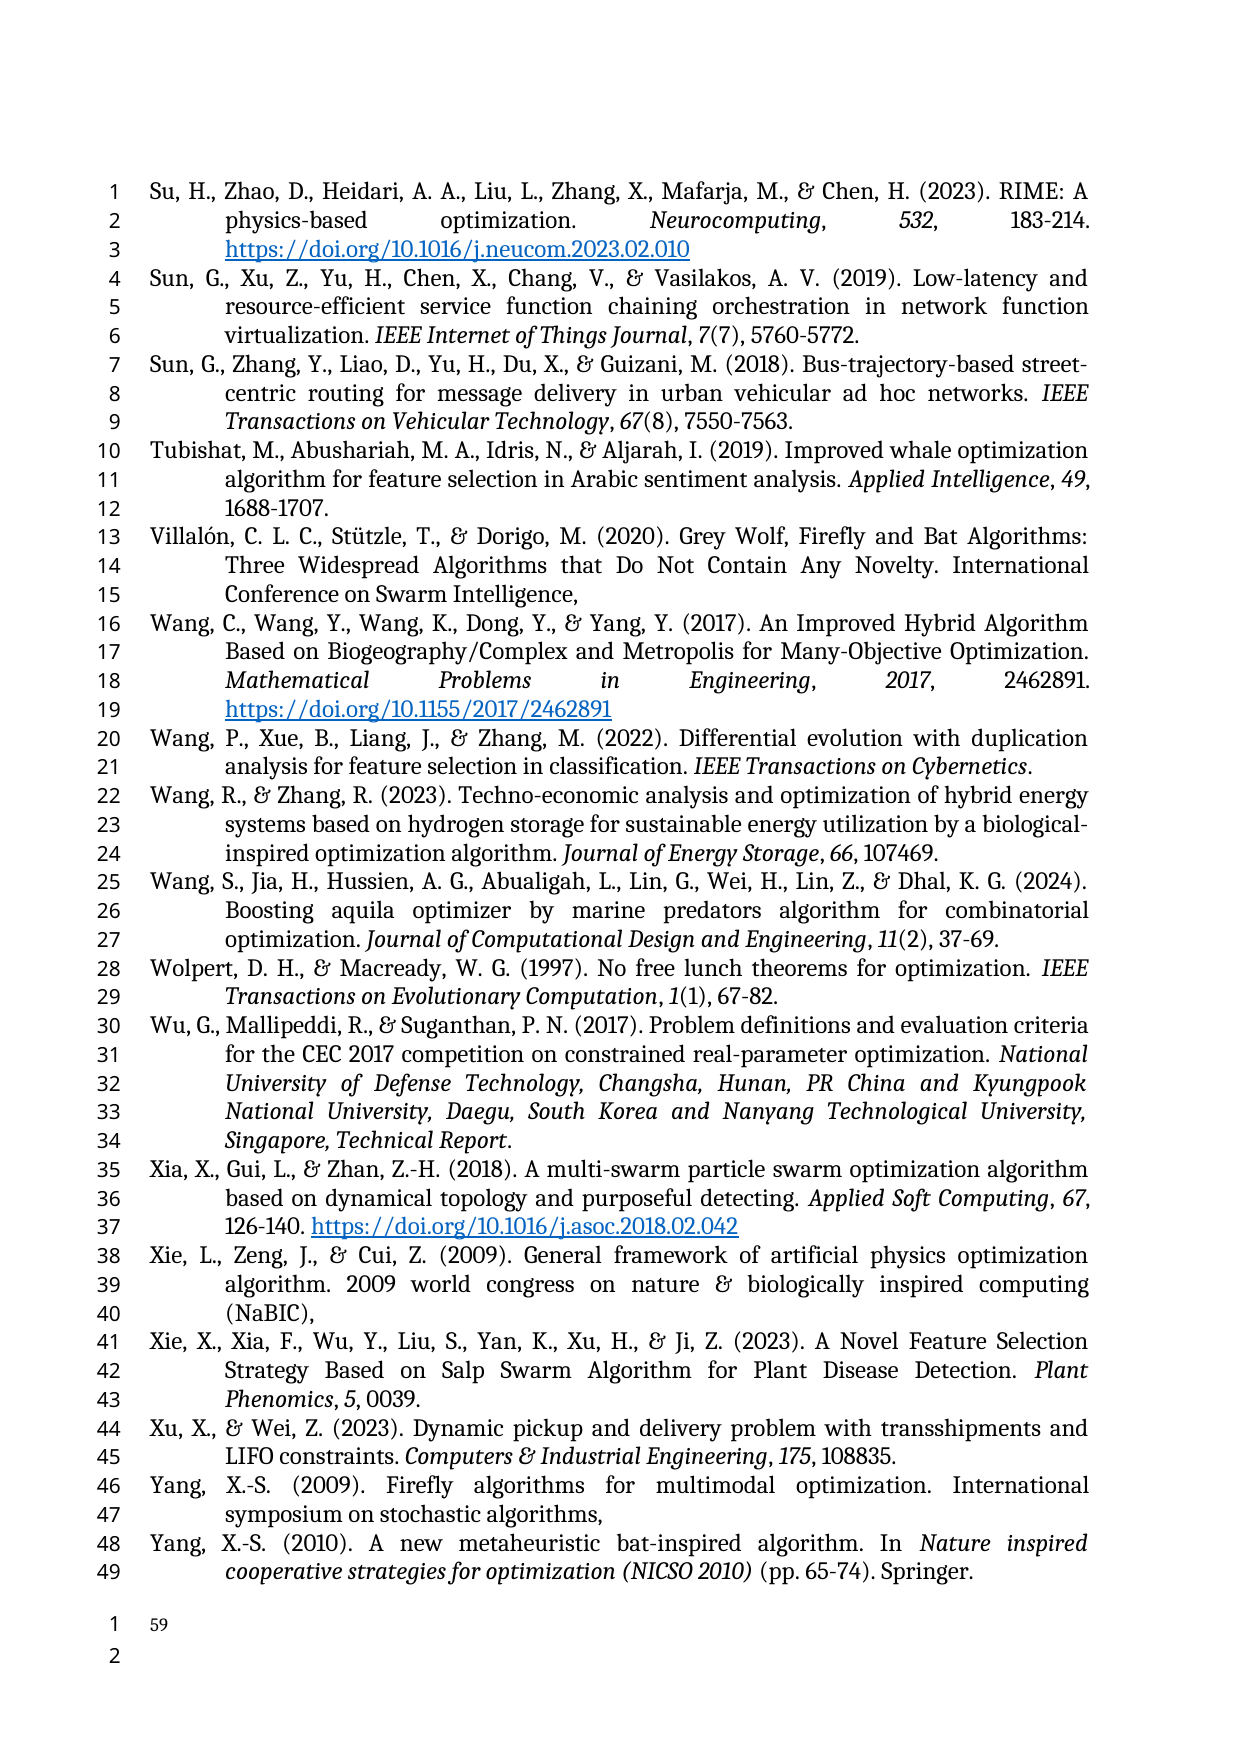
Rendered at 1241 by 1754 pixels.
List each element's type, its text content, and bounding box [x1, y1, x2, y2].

text Sun, G., Xu, Z., Yu, H., Chen, X., Chang, V., & Vasilakos, A. V. (2019). Low-latency and resource-efficient service function chaining orchestration in network function virtualization. IEEE Internet of Things Journal, 7(7), 5760-5772. [150, 263, 1090, 350]
text Xia, X., Gui, L., & Zhan, Z.-H. (2018). A multi-swarm particle swarm optimization algorithm based on dynamical topology and purposeful detecting. Applied Soft Computing, 67, 126-140. https://doi.org/10.1016/j.asoc.2018.02.042 [150, 1155, 1090, 1241]
text Yang, X.-S. (2010). A new metaheuristic bat-inspired algorithm. In Nature inspired cooperative strategies for optimization (NICSO 2010) (pp. 65-74). Springer. [150, 1528, 1090, 1586]
text Wu, G., Mallipeddi, R., & Suganthan, P. N. (2017). Problem definitions and evaluation criteria for the CEC 2017 competition on constrained real-parameter optimization. National University of Defense Technology, Changsha, Hunan, PR China and Kyungpook National University, Daegu, South Korea and Nanyang Technological University, Singapore, Technical Report. [150, 1011, 1090, 1155]
text Sun, G., Zhang, Y., Liao, D., Yu, H., Du, X., & Guizani, M. (2018). Bus-trajectory-based street-centric routing for message delivery in urban vehicular ad hoc networks. IEEE Transactions on Vehicular Technology, 67(8), 7550-7563. [150, 350, 1090, 436]
text Wang, C., Wang, Y., Wang, K., Dong, Y., & Yang, Y. (2017). An Improved Hybrid Algorithm Based on Biogeography/Complex and Metropolis for Many-Objective Optimization. Mathematical Problems in Engineering, 2017, 2462891. https://doi.org/10.1155/2017/2462891 [150, 608, 1090, 723]
text Yang, X.-S. (2009). Firefly algorithms for multimodal optimization. International symposium on stochastic algorithms, [150, 1471, 1090, 1528]
text Su, H., Zhao, D., Heidari, A. A., Liu, L., Zhang, X., Mafarja, M., & Chen, H. (2023). RIME: A physics-based optimization. Neurocomputing, 532, 183-214. https://doi.org/10.1016/j.neucom.2023.02.010 [150, 177, 1090, 263]
text Tubishat, M., Abushariah, M. A., Idris, N., & Aljarah, I. (2019). Improved whale optimization algorithm for feature selection in Arabic sentiment analysis. Applied Intelligence, 49, 1688-1707. [150, 436, 1090, 522]
text Wang, S., Jia, H., Hussien, A. G., Abualigah, L., Lin, G., Wei, H., Lin, Z., & Dhal, K. G. (2024). Boosting aquila optimizer by marine predators algorithm for combinatorial optimization. Journal of Computational Design and Engineering, 11(2), 37-69. [150, 867, 1090, 953]
text Wolpert, D. H., & Macready, W. G. (1997). No free lunch theorems for optimization. IEEE Transactions on Evolutionary Computation, 1(1), 67-82. [150, 953, 1090, 1011]
text Xu, X., & Wei, Z. (2023). Dynamic pickup and delivery problem with transshipments and LIFO constraints. Computers & Industrial Engineering, 175, 108835. [150, 1413, 1090, 1471]
text Villalón, C. L. C., Stützle, T., & Dorigo, M. (2020). Grey Wolf, Firefly and Bat Algorithms: Three Widespread Algorithms that Do Not Contain Any Novelty. International Conference on Swarm Intelligence, [150, 522, 1090, 608]
text Wang, R., & Zhang, R. (2023). Techno-economic analysis and optimization of hybrid energy systems based on hydrogen storage for sustainable energy utilization by a biological-inspired optimization algorithm. Journal of Energy Storage, 66, 107469. [150, 781, 1090, 867]
text Wang, P., Xue, B., Liang, J., & Zhang, M. (2022). Differential evolution with duplication analysis for feature selection in classification. IEEE Transactions on Cybernetics. [150, 723, 1090, 781]
text Xie, X., Xia, F., Wu, Y., Liu, S., Yan, K., Xu, H., & Ji, Z. (2023). A Novel Feature Selection Strategy Based on Salp Swarm Algorithm for Plant Disease Detection. Plant Phenomics, 5, 0039. [150, 1327, 1090, 1413]
text Xie, L., Zeng, J., & Cui, Z. (2009). General framework of artificial physics optimization algorithm. 2009 world congress on nature & biologically inspired computing (NaBIC), [150, 1241, 1090, 1327]
